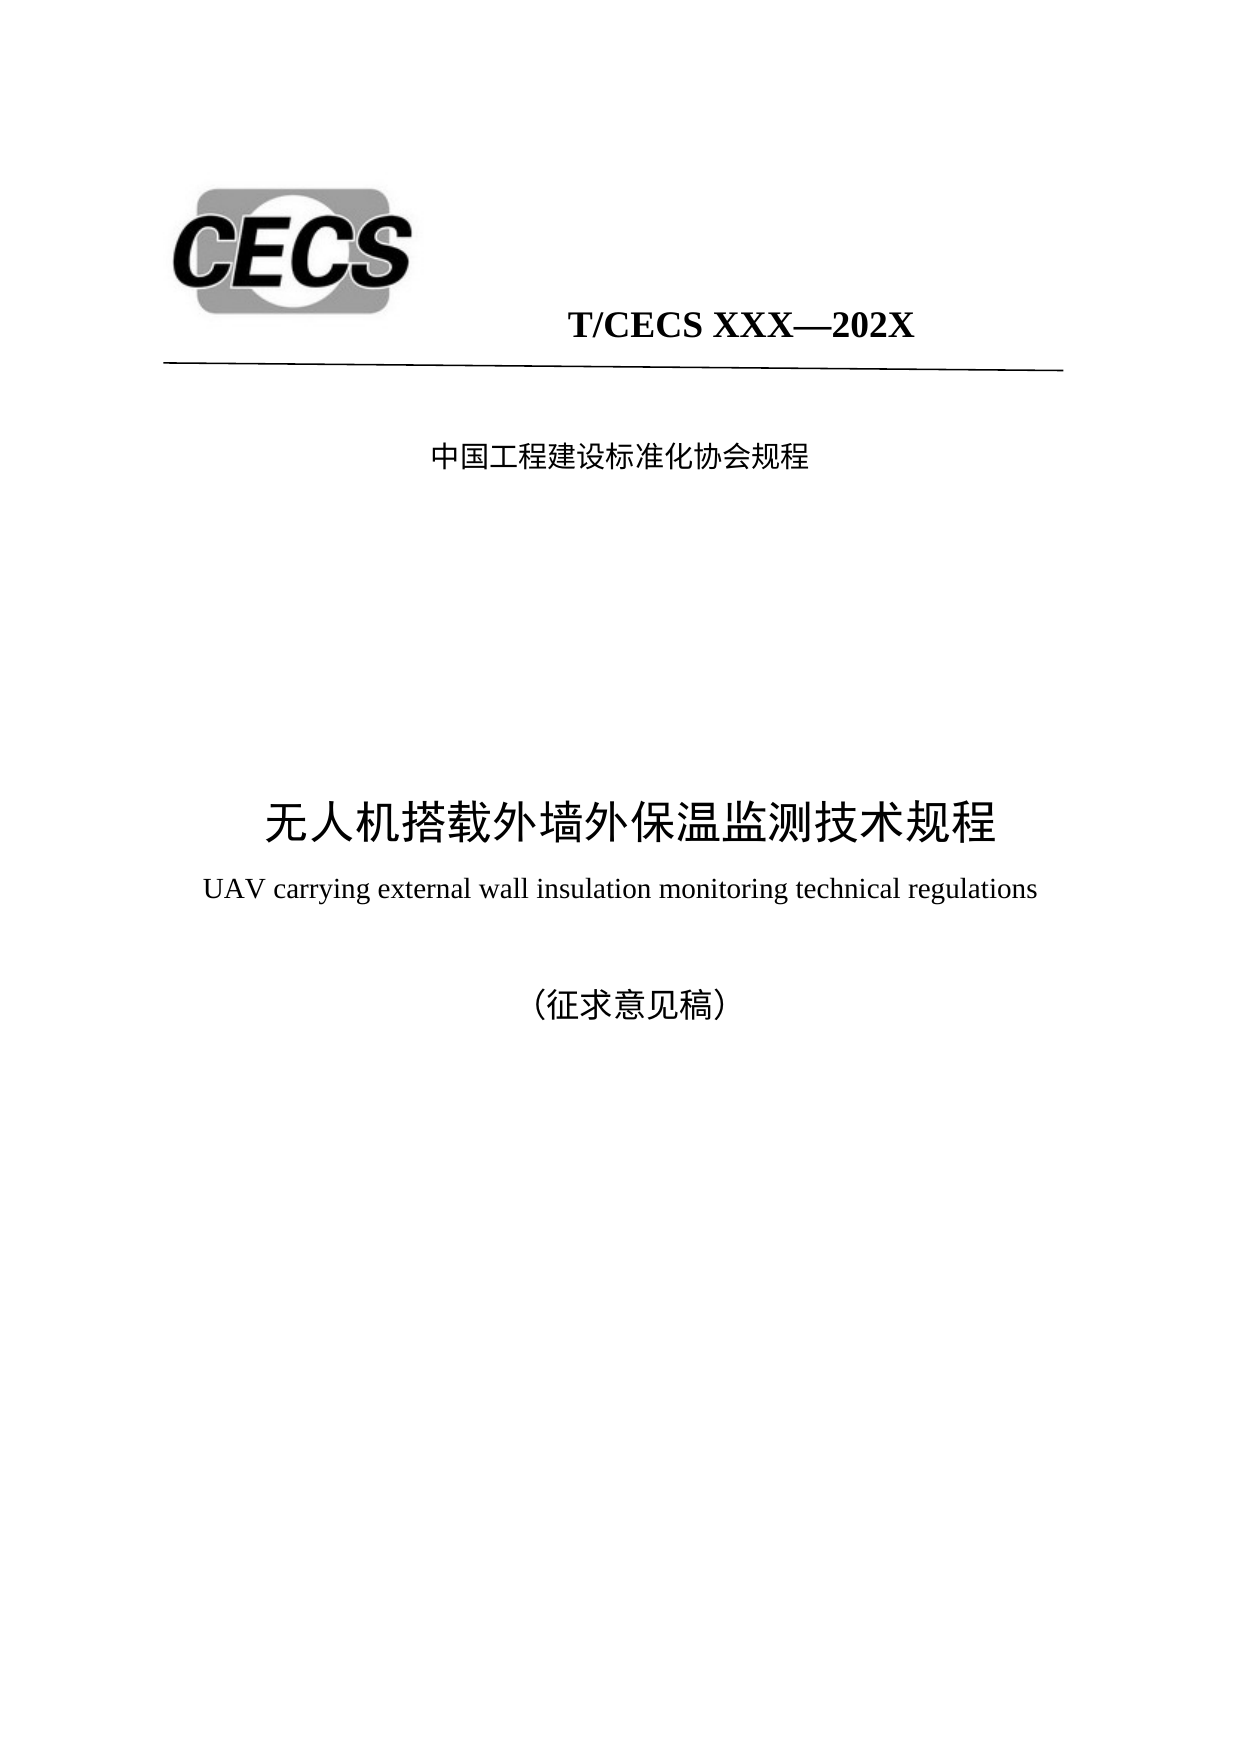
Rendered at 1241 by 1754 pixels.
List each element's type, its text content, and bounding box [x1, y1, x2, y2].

text T/CECS XXX—202X [162, 162, 1137, 357]
text 无人机搭载外墙外保温监测技术规程 [181, 793, 1078, 845]
picture [162, 162, 428, 337]
text （征求意见稿） [181, 979, 1078, 1027]
text 中国工程建设标准化协会规程 [162, 422, 1078, 487]
text UAV carrying external wall insulation monitoring technical regulations [162, 871, 1078, 905]
